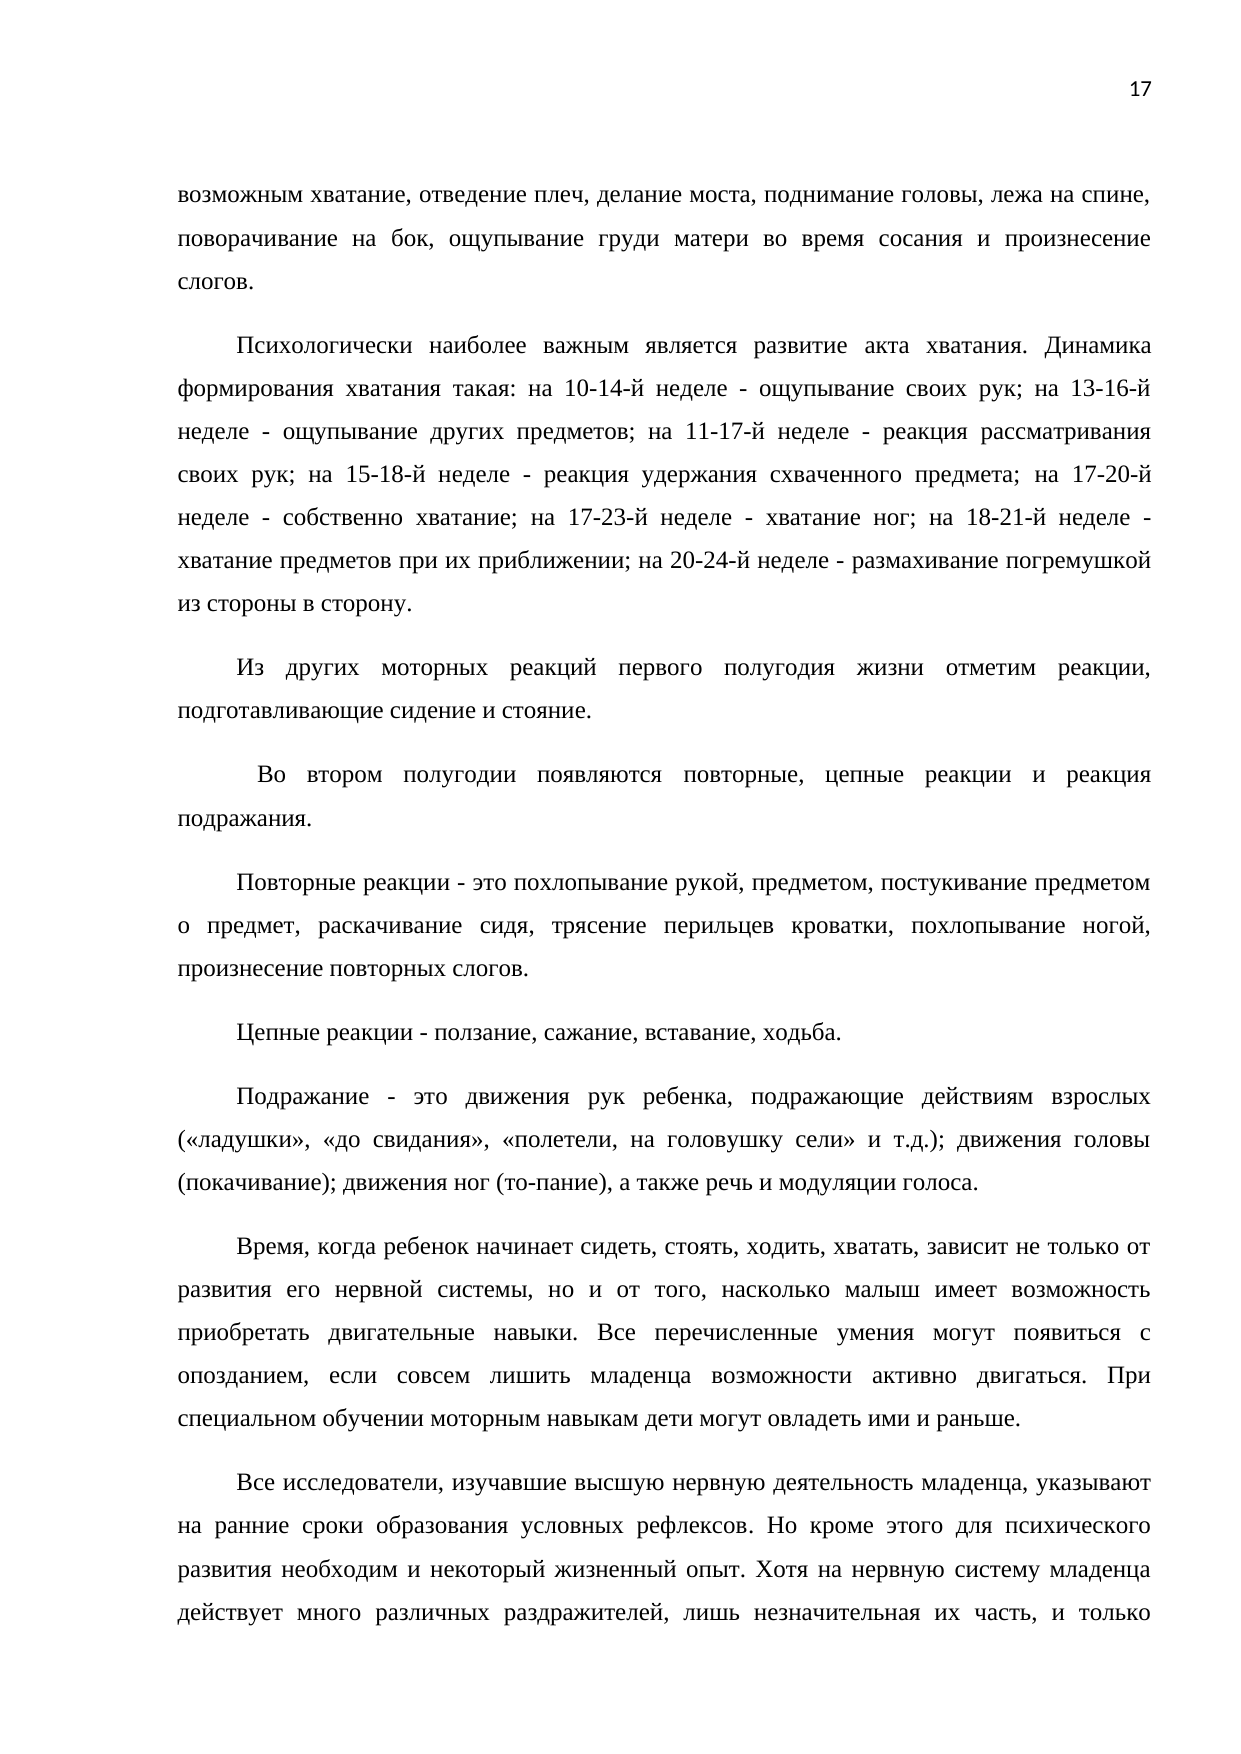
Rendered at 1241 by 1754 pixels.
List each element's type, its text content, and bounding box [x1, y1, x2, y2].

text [177, 179, 1152, 294]
text Подражание - это движения рук ребенка, подражающие действиям взрослых («ладушки», «до свидания», «полетели, на головушку сели» и т.д.); движения головы (покачивание); движения ног (то-пание), а также речь и модуляции голоса. [177, 1081, 1152, 1196]
text Цепные реакции - ползание, сажание, вставание, ходьба. [177, 1017, 1152, 1046]
text Повторные реакции - это похлопывание рукой, предметом, постукивание предметом о предмет, раскачивание сидя, трясение перильцев кроватки, похлопывание ногой, произнесение повторных слогов. [177, 867, 1152, 982]
text Во втором полугодии появляются повторные, цепные реакции и реакция подражания. [177, 759, 1152, 831]
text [177, 1467, 1152, 1626]
text Психологически наиболее важным является развитие акта хватания. Динамика формирования хватания такая: на 10-14-й неделе - ощупывание своих рук; на 13-16-й неделе - ощупывание других предметов; на 11-17-й неделе - реакция рассматривания своих рук; на 15-18-й неделе - реакция удержания схваченного предмета; на 17-20-й неделе - собственно хватание; на 17-23-й неделе - хватание ног; на 18-21-й неделе - хватание предметов при их приближении; на 20-24-й неделе - размахивание погремушкой из стороны в сторону. [177, 330, 1152, 617]
text Время, когда ребенок начинает сидеть, стоять, ходить, хватать, зависит не только от развития его нервной системы, но и от того, насколько малыш имеет возможность приобретать двигательные навыки. Все перечисленные умения могут появиться с опозданием, если совсем лишить младенца возможности активно двигаться. При специальном обучении моторным навыкам дети могут овладеть ими и раньше. [177, 1231, 1152, 1432]
text Из других моторных реакций первого полугодия жизни отметим реакции, подготавливающие сидение и стояние. [177, 652, 1152, 724]
